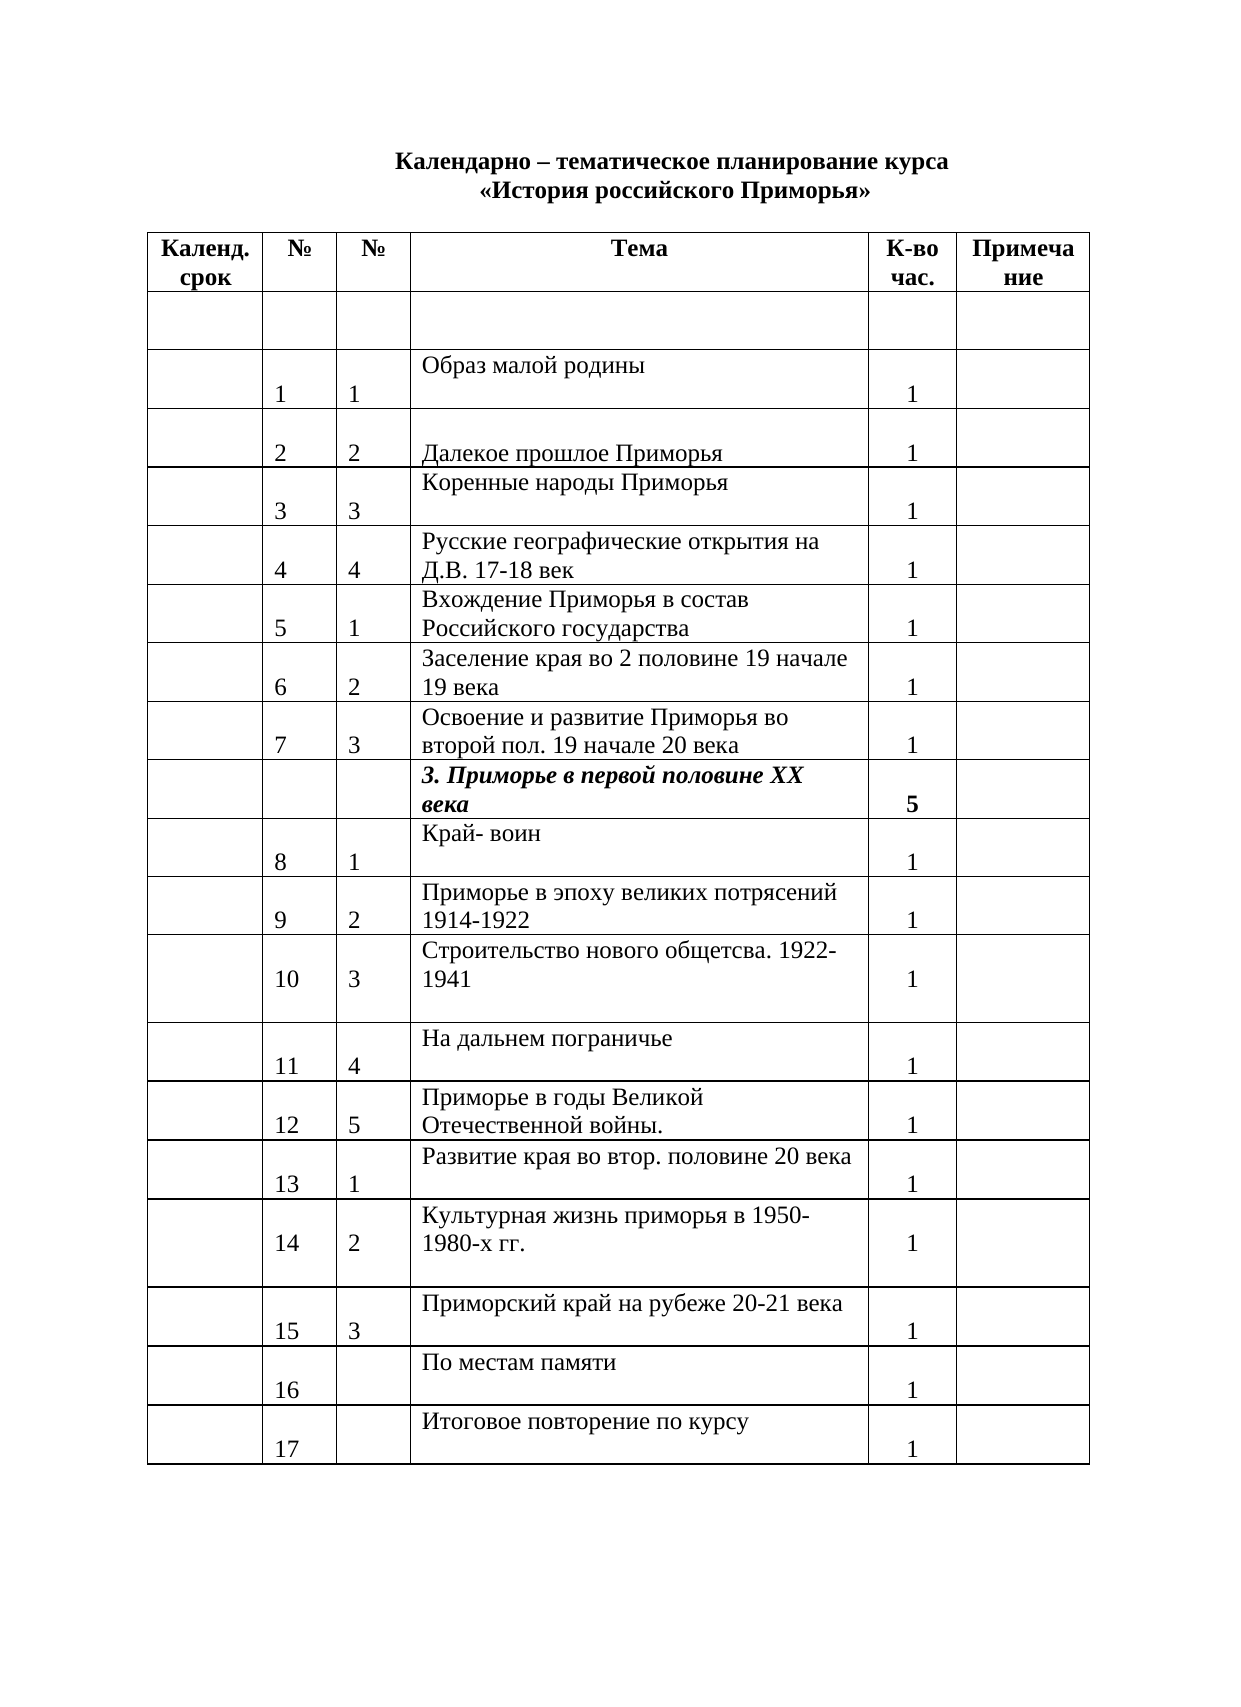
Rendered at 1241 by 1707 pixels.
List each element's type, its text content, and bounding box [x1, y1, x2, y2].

table_cell [148, 702, 262, 759]
table_cell 1 [869, 1023, 956, 1080]
table_header К-во час. [869, 233, 956, 291]
table_cell [337, 292, 410, 349]
table_cell [957, 1200, 1089, 1286]
table_cell 5 [337, 1082, 410, 1139]
table_cell [957, 1082, 1089, 1139]
table_cell [337, 1347, 410, 1404]
table_cell [148, 1347, 262, 1404]
table_cell 14 [263, 1200, 336, 1286]
table_cell Край- воин [411, 819, 868, 876]
table_cell Освоение и развитие Приморья во второй пол. 19 начале 20 века [411, 702, 868, 759]
table_cell 11 [263, 1023, 336, 1080]
table_cell [957, 819, 1089, 876]
table_cell 3 [337, 702, 410, 759]
table_cell 1 [869, 1288, 956, 1345]
table_cell [957, 1288, 1089, 1345]
table_cell 1 [869, 1082, 956, 1139]
text Календарно – тематическое планирование курса [222, 146, 1122, 175]
table_cell [148, 877, 262, 934]
table_cell 13 [263, 1141, 336, 1198]
table_cell 2 [337, 643, 410, 701]
table_cell [148, 350, 262, 408]
table_cell 1 [869, 702, 956, 759]
table_cell [148, 526, 262, 583]
table_cell [957, 409, 1089, 466]
table_cell 5 [263, 585, 336, 642]
table_cell [957, 1141, 1089, 1198]
table_cell [957, 1406, 1089, 1463]
table_cell 1 [869, 935, 956, 1022]
table_cell [148, 1288, 262, 1345]
table_cell Заселение края во 2 половине 19 начале 19 века [411, 643, 868, 701]
table_cell [957, 877, 1089, 934]
text «История российского Приморья» [222, 175, 1122, 203]
table_cell [148, 760, 262, 818]
table_cell 12 [263, 1082, 336, 1139]
table_cell 3 [337, 935, 410, 1022]
table_cell [337, 1406, 410, 1463]
table_cell 1 [869, 350, 956, 408]
table_cell [957, 1023, 1089, 1080]
table_cell 3 [337, 468, 410, 525]
table_cell Развитие края во втор. половине 20 века [411, 1141, 868, 1198]
table_cell 1 [869, 409, 956, 466]
table_cell 1 [869, 526, 956, 583]
table_cell Далекое прошлое Приморья [411, 409, 868, 466]
table_cell Итоговое повторение по курсу [411, 1406, 868, 1463]
table_cell Коренные народы Приморья [411, 468, 868, 525]
table_cell 17 [263, 1406, 336, 1463]
table_cell 8 [263, 819, 336, 876]
table_cell 7 [263, 702, 336, 759]
table_cell [957, 935, 1089, 1022]
table_cell 3. Приморье в первой половине XX века [411, 760, 868, 818]
table_cell 4 [337, 1023, 410, 1080]
table_cell [957, 468, 1089, 525]
table_cell [148, 643, 262, 701]
table_cell Русские географические открытия на Д.В. 17-18 век [411, 526, 868, 583]
table_cell 1 [869, 643, 956, 701]
table_cell 15 [263, 1288, 336, 1345]
table_cell [148, 1141, 262, 1198]
table_cell 2 [337, 1200, 410, 1286]
table_cell [148, 935, 262, 1022]
table_cell [957, 1347, 1089, 1404]
table_cell 3 [337, 1288, 410, 1345]
table_cell 10 [263, 935, 336, 1022]
table_cell 1 [869, 585, 956, 642]
table_cell [957, 702, 1089, 759]
table_cell 1 [337, 819, 410, 876]
table_cell [957, 526, 1089, 583]
table_header Тема [411, 233, 868, 291]
table_cell По местам памяти [411, 1347, 868, 1404]
table_cell Приморье в годы Великой Отечественной войны. [411, 1082, 868, 1139]
table_cell 1 [337, 350, 410, 408]
table_cell [957, 643, 1089, 701]
table_cell [148, 292, 262, 349]
table_cell 6 [263, 643, 336, 701]
table_cell [148, 1200, 262, 1286]
table_cell Приморский край на рубеже 20-21 века [411, 1288, 868, 1345]
table_cell 1 [869, 468, 956, 525]
table_cell [957, 760, 1089, 818]
table_cell 2 [263, 409, 336, 466]
table_cell Образ малой родины [411, 350, 868, 408]
table_cell 1 [337, 1141, 410, 1198]
table_cell 4 [263, 526, 336, 583]
table_cell 1 [869, 1406, 956, 1463]
table_cell На дальнем пограничье [411, 1023, 868, 1080]
table_cell 1 [869, 1347, 956, 1404]
table_cell 5 [869, 760, 956, 818]
table_cell 9 [263, 877, 336, 934]
table_cell Культурная жизнь приморья в 1950-1980-х гг. [411, 1200, 868, 1286]
table_cell 1 [263, 350, 336, 408]
table_cell Строительство нового общетсва. 1922-1941 [411, 935, 868, 1022]
table_header № [337, 233, 410, 291]
table_cell 1 [869, 819, 956, 876]
table_cell 4 [337, 526, 410, 583]
table_cell [411, 292, 868, 349]
table_cell [957, 585, 1089, 642]
table_cell 2 [337, 409, 410, 466]
table_cell 3 [263, 468, 336, 525]
table_cell [869, 292, 956, 349]
table_cell 16 [263, 1347, 336, 1404]
table_cell [148, 409, 262, 466]
table_header Календ. срок [148, 233, 262, 291]
table_cell 2 [337, 877, 410, 934]
table_cell [263, 760, 336, 818]
table_cell [148, 1082, 262, 1139]
table_cell [148, 1406, 262, 1463]
table_cell [148, 585, 262, 642]
table_cell 1 [869, 1200, 956, 1286]
table_cell 1 [869, 1141, 956, 1198]
table_header № [263, 233, 336, 291]
table_cell [337, 760, 410, 818]
table_cell [148, 819, 262, 876]
table_cell 1 [337, 585, 410, 642]
table_cell [957, 350, 1089, 408]
table_header Примечание [957, 233, 1089, 291]
table_cell [148, 1023, 262, 1080]
table_cell 1 [869, 877, 956, 934]
table_cell Приморье в эпоху великих потрясений 1914-1922 [411, 877, 868, 934]
table_cell Вхождение Приморья в состав Российского государства [411, 585, 868, 642]
table_cell [263, 292, 336, 349]
table_cell [148, 468, 262, 525]
table_cell [957, 292, 1089, 349]
